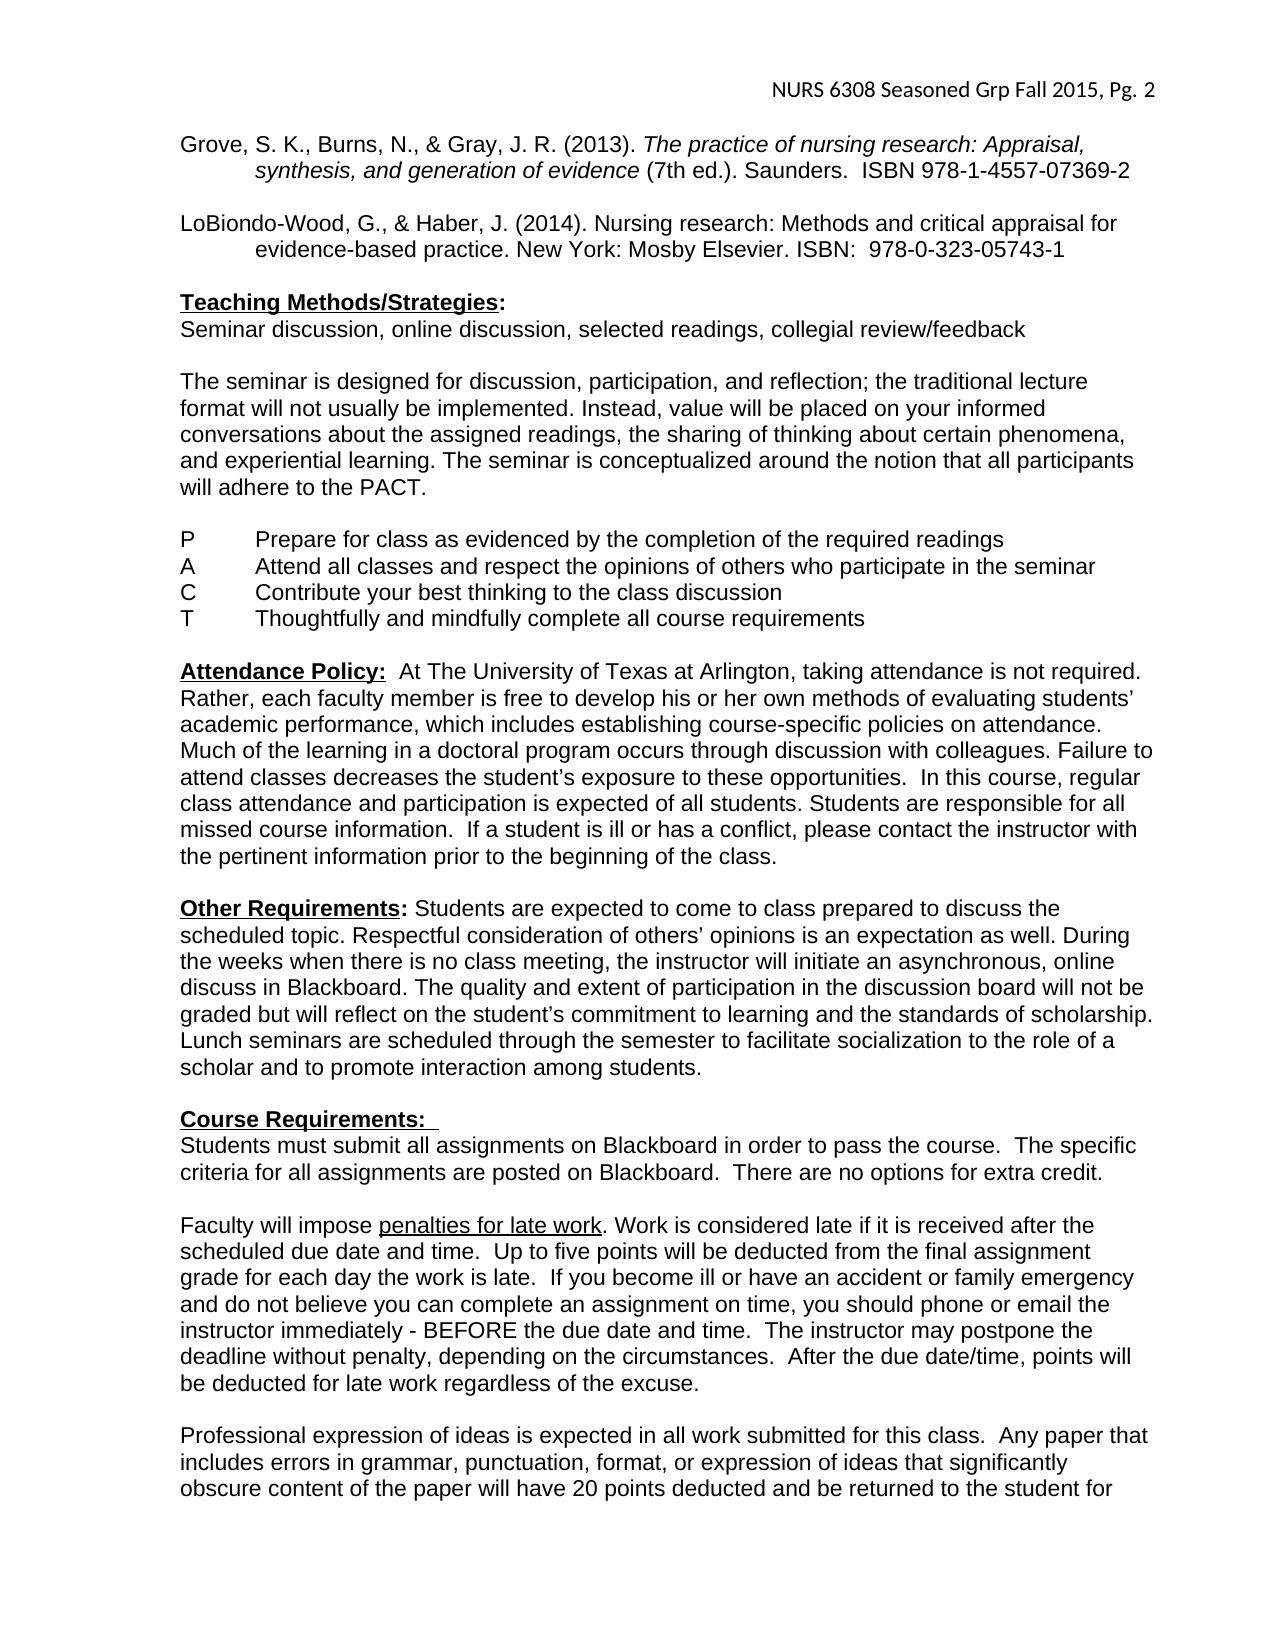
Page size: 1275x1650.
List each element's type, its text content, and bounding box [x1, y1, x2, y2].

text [180, 1422, 1155, 1501]
text Course Requirements: [180, 1106, 1155, 1132]
text A Attend all classes and respect the opinions of others who participate in the seminar [180, 553, 1155, 579]
text The seminar is designed for discussion, participation, and reflection; the traditional lecture format will not usually be implemented. Instead, value will be placed on your informed conversations about the assigned readings, the sharing of thinking about certain phenomena, and experiential learning. The seminar is conceptualized around the notion that all participants will adhere to the PACT. [180, 368, 1155, 500]
text LoBiondo-Wood, G., & Haber, J. (2014). Nursing research: Methods and critical appraisal for evidence-based practice. New York: Mosby Elsevier. ISBN: 978-0-323-05743-1 [180, 210, 1155, 263]
text Teaching Methods/Strategies: [180, 289, 1155, 316]
text Other Requirements: Students are expected to come to class prepared to discuss the scheduled topic. Respectful consideration of others’ opinions is an expectation as well. During the weeks when there is no class meeting, the instructor will initiate an asynchronous, online discuss in Blackboard. The quality and extent of participation in the discussion board will not be graded but will reflect on the student’s commitment to learning and the standards of scholarship. Lunch seminars are scheduled through the semester to facilitate socialization to the role of a scholar and to promote interaction among students. [180, 895, 1155, 1080]
text Grove, S. K., Burns, N., & Gray, J. R. (2013). The practice of nursing research: Appraisal, synthesis, and generation of evidence (7th ed.). Saunders. ISBN 978-1-4557-07369-2 [180, 131, 1155, 184]
text T Thoughtfully and mindfully complete all course requirements [180, 605, 1155, 632]
text Attendance Policy: At The University of Texas at Arlington, taking attendance is not required. Rather, each faculty member is free to develop his or her own methods of evaluating students’ academic performance, which includes establishing course-specific policies on attendance. Much of the learning in a doctoral program occurs through discussion with colleagues. Failure to attend classes decreases the student’s exposure to these opportunities. In this course, regular class attendance and participation is expected of all students. Students are responsible for all missed course information. If a student is ill or has a conflict, please contact the instructor with the pertinent information prior to the beginning of the class. [180, 658, 1155, 869]
text C Contribute your best thinking to the class discussion [180, 579, 1155, 605]
text Faculty will impose penalties for late work. Work is considered late if it is received after the scheduled due date and time. Up to five points will be deducted from the final assignment grade for each day the work is late. If you become ill or have an accident or family emergency and do not believe you can complete an assignment on time, you should phone or email the instructor immediately - BEFORE the due date and time. The instructor may postpone the deadline without penalty, depending on the circumstances. After the due date/time, points will be deducted for late work regardless of the excuse. [180, 1212, 1155, 1396]
text Students must submit all assignments on Blackboard in order to pass the course. The specific criteria for all assignments are posted on Blackboard. There are no options for extra credit. [180, 1132, 1155, 1185]
text P Prepare for class as evidenced by the completion of the required readings [180, 526, 1155, 553]
text Seminar discussion, online discussion, selected readings, collegial review/feedback [180, 316, 1155, 342]
